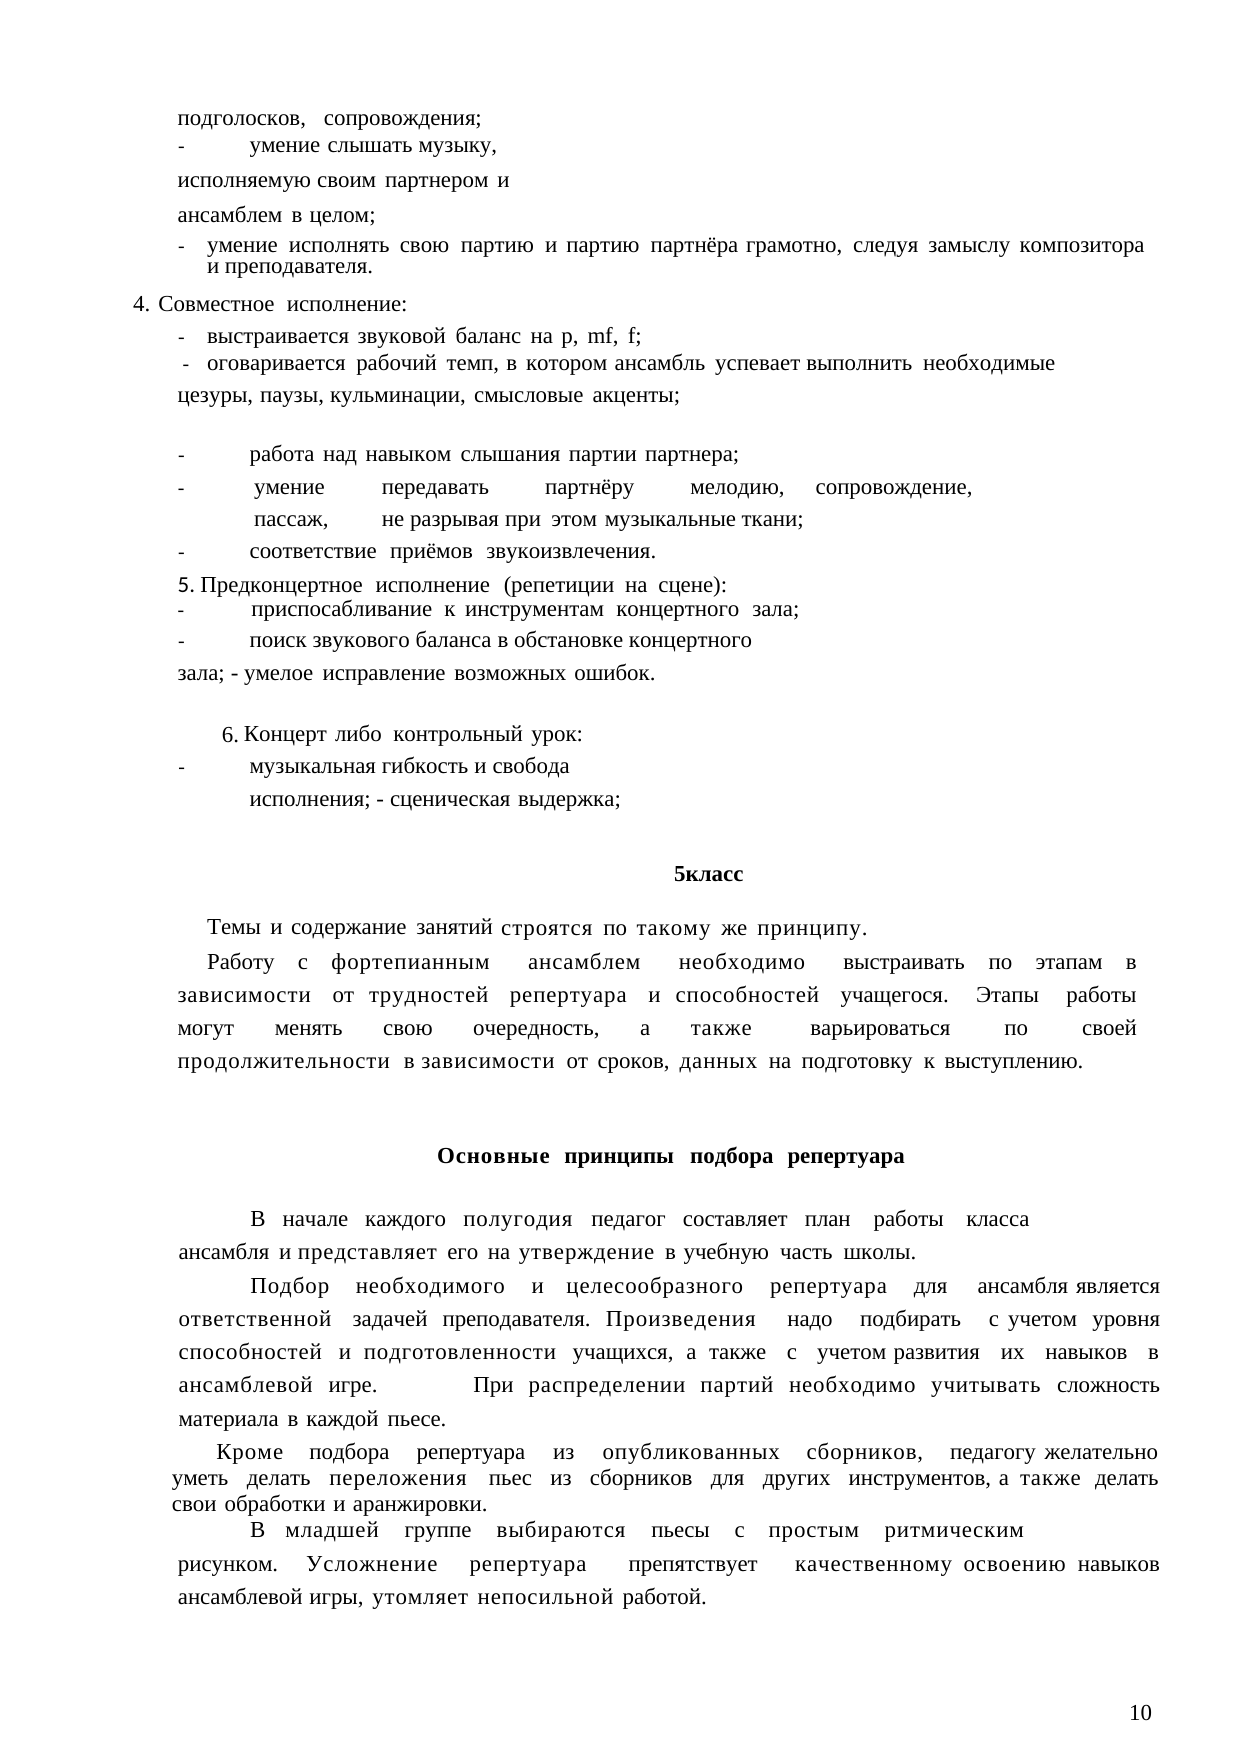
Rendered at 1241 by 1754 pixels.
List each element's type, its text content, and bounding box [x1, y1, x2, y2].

list соответствие приёмов звукоизвлечения. [178, 537, 1159, 564]
list музыкальная гибкость и свобода исполнения; - сценическая выдержка; [178, 752, 668, 811]
text подголосков, сопровождения; [177, 103, 1159, 130]
list поиск звукового баланса в обстановке концертного зала; - умелое исправление возможных ошибок. [177, 626, 770, 686]
list Совместное исполнение: [133, 290, 1159, 316]
text В младшей группе выбираются пьесы с простым ритмическим [250, 1517, 1159, 1543]
list работа над навыком слышания партии партнера; [178, 440, 1159, 466]
text Темы и содержание занятий строятся по такому же принципу. [207, 913, 1159, 940]
list приспосабливание к инструментам концертного зала; [177, 598, 1159, 621]
text Работу с фортепианным ансамблем необходимо выстраивать по этапам в зависимости от трудностей репертуара и способностей учащегося. Этапы работы могут менять свою очередность, а также варьироваться по своей продолжительности в зависимости от сроков, данных на подготовку к выступлению. [177, 948, 1137, 1074]
list Концерт либо контрольный урок: [222, 719, 1159, 747]
subtitle Основные принципы подбора репертуара [437, 1142, 1159, 1168]
text рисунком. Усложнение репертуара препятствует качественному освоению навыков ансамблевой игры, утомляет непосильной работой. [178, 1550, 1160, 1609]
text В начале каждого полугодия педагог составляет план работы класса ансамбля и представляет его на утверждение в учебную часть школы. [178, 1205, 1030, 1265]
list оговаривается рабочий темп, в котором ансамбль успевает выполнить необходимые цезуры, паузы, кульминации, смысловые акценты; [177, 349, 1106, 407]
list умение слышать музыку, исполняемую своим партнером и ансамблем в целом; [177, 131, 602, 227]
text Кроме подбора репертуара из опубликованных сборников, педагогу желательно уметь делать переложения пьес из сборников для других инструментов, а также делать свои обработки и аранжировки. [172, 1438, 1159, 1517]
list умение исполнять свою партию и партию партнёра грамотно, следуя замыслу композитора и преподавателя. [178, 236, 1159, 278]
subtitle 5класс [258, 859, 1159, 886]
list выстраивается звуковой баланс на р, mf, f; [178, 322, 1159, 349]
list умение передавать партнёру мелодию, сопровождение, пассаж, не разрывая при этом музыкальные ткани; [177, 473, 1078, 531]
text Подбор необходимого и целесообразного репертуара для ансамбля является ответственной задачей преподавателя. Произведения надо подбирать с учетом уровня способностей и подготовленности учащихся, а также с учетом развития их навыков в ансамблевой игре. При распределении партий необходимо учитывать сложность материала в каждой пьесе. [178, 1272, 1160, 1431]
list Предконцертное исполнение (репетиции на сцене): [177, 570, 1159, 598]
